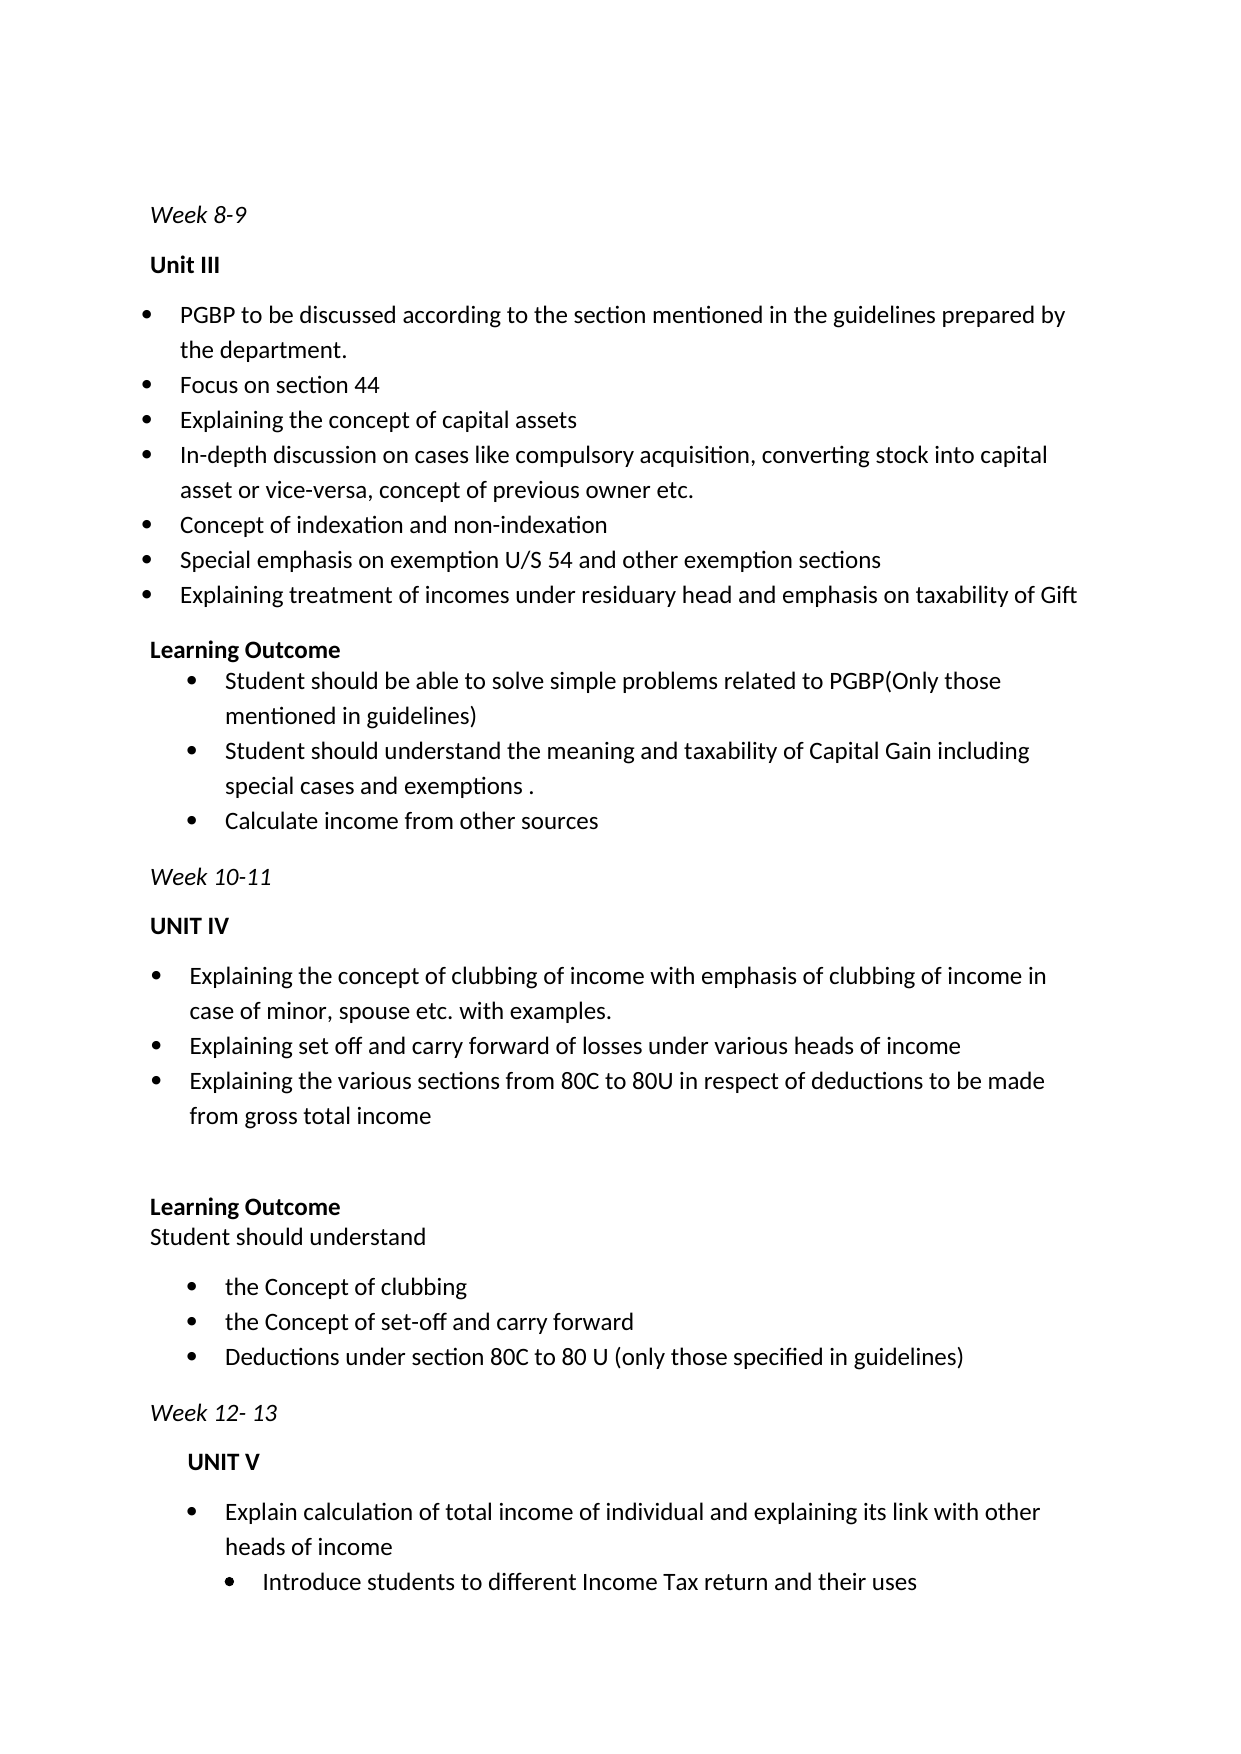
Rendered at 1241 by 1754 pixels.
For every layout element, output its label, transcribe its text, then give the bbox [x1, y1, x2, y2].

list Explain calculation of total income of individual and explaining its link with other heads of income [187, 1496, 1090, 1562]
list Student should be able to solve simple problems related to PGBP(Only those mentioned in guidelines) [187, 665, 1090, 731]
text Unit III [150, 249, 1090, 280]
text Student should understand [150, 1221, 1090, 1252]
list Student should understand the meaning and taxability of Capital Gain including special cases and exemptions . [187, 735, 1090, 801]
list Focus on section 44 [142, 369, 1090, 399]
list Introduce students to different Income Tax return and their uses [225, 1566, 1090, 1597]
text Learning Outcome [150, 634, 1090, 665]
text Week 8-9 [150, 199, 1090, 230]
list Concept of indexation and non-indexation [142, 509, 1090, 539]
list Special emphasis on exemption U/S 54 and other exemption sections [142, 544, 1090, 574]
text Week 12- 13 [150, 1397, 1090, 1427]
list the Concept of set-off and carry forward [187, 1306, 1090, 1337]
list Calculate income from other sources [187, 805, 1090, 836]
text UNIT IV [150, 911, 1090, 941]
text Learning Outcome [150, 1191, 1090, 1221]
list In-depth discussion on cases like compulsory acquisition, converting stock into capital asset or vice-versa, concept of previous owner etc. [142, 439, 1090, 504]
list Explaining the various sections from 80C to 80U in respect of deductions to be made from gross total income [152, 1065, 1090, 1131]
text UNIT V [187, 1446, 1090, 1477]
list Explaining the concept of capital assets [142, 404, 1090, 434]
list the Concept of clubbing [187, 1271, 1090, 1302]
list Explaining the concept of clubbing of income with emphasis of clubbing of income in case of minor, spouse etc. with examples. [152, 960, 1090, 1026]
text Week 10-11 [150, 861, 1090, 891]
list Deductions under section 80C to 80 U (only those specified in guidelines) [187, 1341, 1090, 1372]
list Explaining set off and carry forward of losses under various heads of income [152, 1030, 1090, 1061]
list PGBP to be discussed according to the section mentioned in the guidelines prepared by the department. [142, 299, 1090, 364]
list Explaining treatment of incomes under residuary head and emphasis on taxability of Gift [142, 579, 1090, 609]
